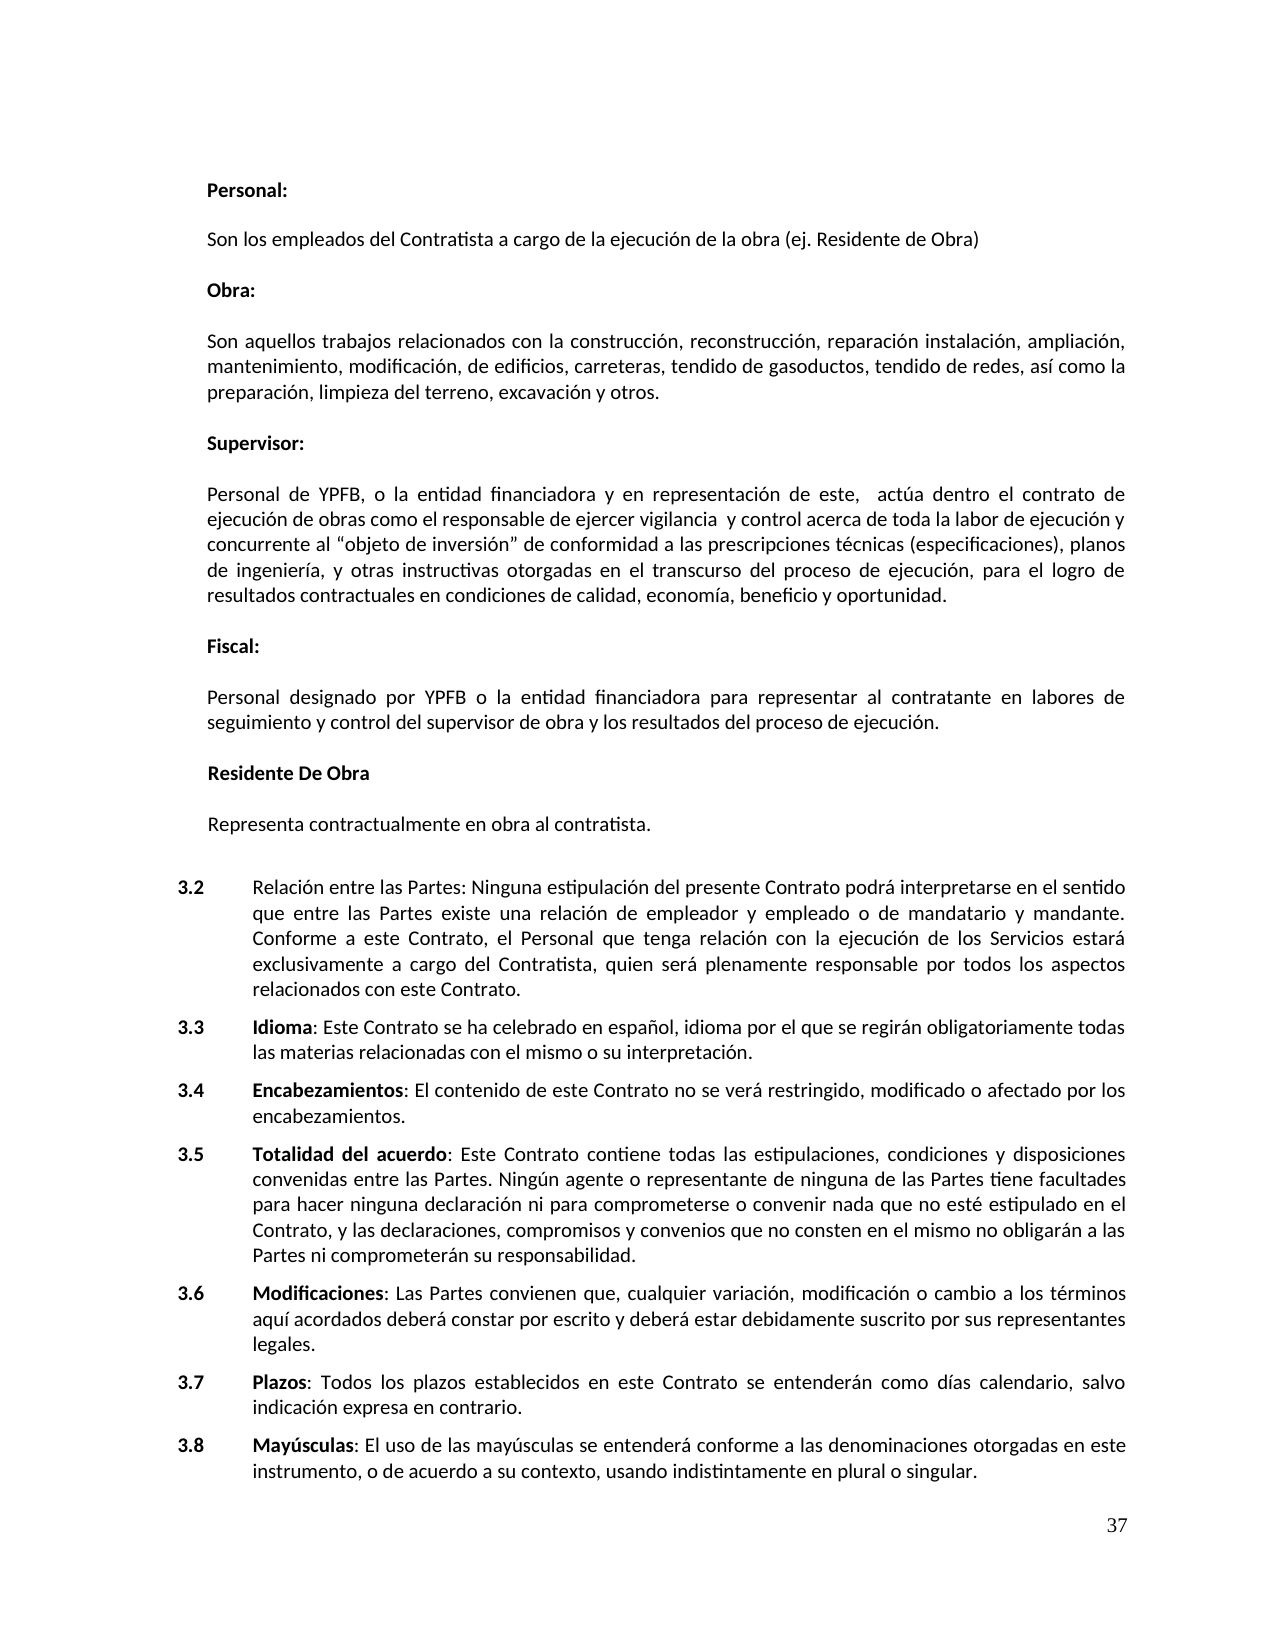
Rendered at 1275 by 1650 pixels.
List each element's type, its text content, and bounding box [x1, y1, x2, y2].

text Supervisor: [207, 430, 1127, 455]
text 3.7 Plazos: Todos los plazos establecidos en este Contrato se entenderán como días calendario, salvo indicación expresa en contrario. [177, 1369, 1127, 1420]
text 3.8 Mayúsculas: El uso de las mayúsculas se entenderá conforme a las denominaciones otorgadas en este instrumento, o de acuerdo a su contexto, usando indistintamente en plural o singular. [177, 1432, 1127, 1483]
text 3.4 Encabezamientos: El contenido de este Contrato no se verá restringido, modificado o afectado por los encabezamientos. [177, 1077, 1127, 1128]
text Personal de YPFB, o la entidad financiadora y en representación de este, actúa dentro el contrato de ejecución de obras como el responsable de ejercer vigilancia y control acerca de toda la labor de ejecución y concurrente al “objeto de inversión” de conformidad a las prescripciones técnicas (especificaciones), planos de ingeniería, y otras instructivas otorgadas en el transcurso del proceso de ejecución, para el logro de resultados contractuales en condiciones de calidad, economía, beneficio y oportunidad. [207, 481, 1127, 608]
text Personal designado por YPFB o la entidad financiadora para representar al contratante en labores de seguimiento y control del supervisor de obra y los resultados del proceso de ejecución. [207, 684, 1127, 735]
text Residente De Obra [207, 760, 1127, 786]
text Son aquellos trabajos relacionados con la construcción, reconstrucción, reparación instalación, ampliación, mantenimiento, modificación, de edificios, carreteras, tendido de gasoductos, tendido de redes, así como la preparación, limpieza del terreno, excavación y otros. [207, 328, 1127, 404]
text Son los empleados del Contratista a cargo de la ejecución de la obra (ej. Residente de Obra) [207, 227, 1127, 252]
text 3.6 Modificaciones: Las Partes convienen que, cualquier variación, modificación o cambio a los términos aquí acordados deberá constar por escrito y deberá estar debidamente suscrito por sus representantes legales. [177, 1280, 1127, 1357]
text Fiscal: [207, 633, 1127, 659]
text 3.3 Idioma: Este Contrato se ha celebrado en español, idioma por el que se regirán obligatoriamente todas las materias relacionadas con el mismo o su interpretación. [177, 1014, 1127, 1065]
text 3.5 Totalidad del acuerdo: Este Contrato contiene todas las estipulaciones, condiciones y disposiciones convenidas entre las Partes. Ningún agente o representante de ninguna de las Partes tiene facultades para hacer ninguna declaración ni para comprometerse o convenir nada que no esté estipulado en el Contrato, y las declaraciones, compromisos y convenios que no consten en el mismo no obligarán a las Partes ni comprometerán su responsabilidad. [177, 1141, 1127, 1268]
text Obra: [207, 277, 1127, 303]
text Representa contractualmente en obra al contratista. [207, 811, 1127, 837]
text Personal: [207, 177, 1127, 203]
text 3.2 Relación entre las Partes: Ninguna estipulación del presente Contrato podrá interpretarse en el sentido que entre las Partes existe una relación de empleador y empleado o de mandatario y mandante. Conforme a este Contrato, el Personal que tenga relación con la ejecución de los Servicios estará exclusivamente a cargo del Contratista, quien será plenamente responsable por todos los aspectos relacionados con este Contrato. [177, 874, 1127, 1002]
